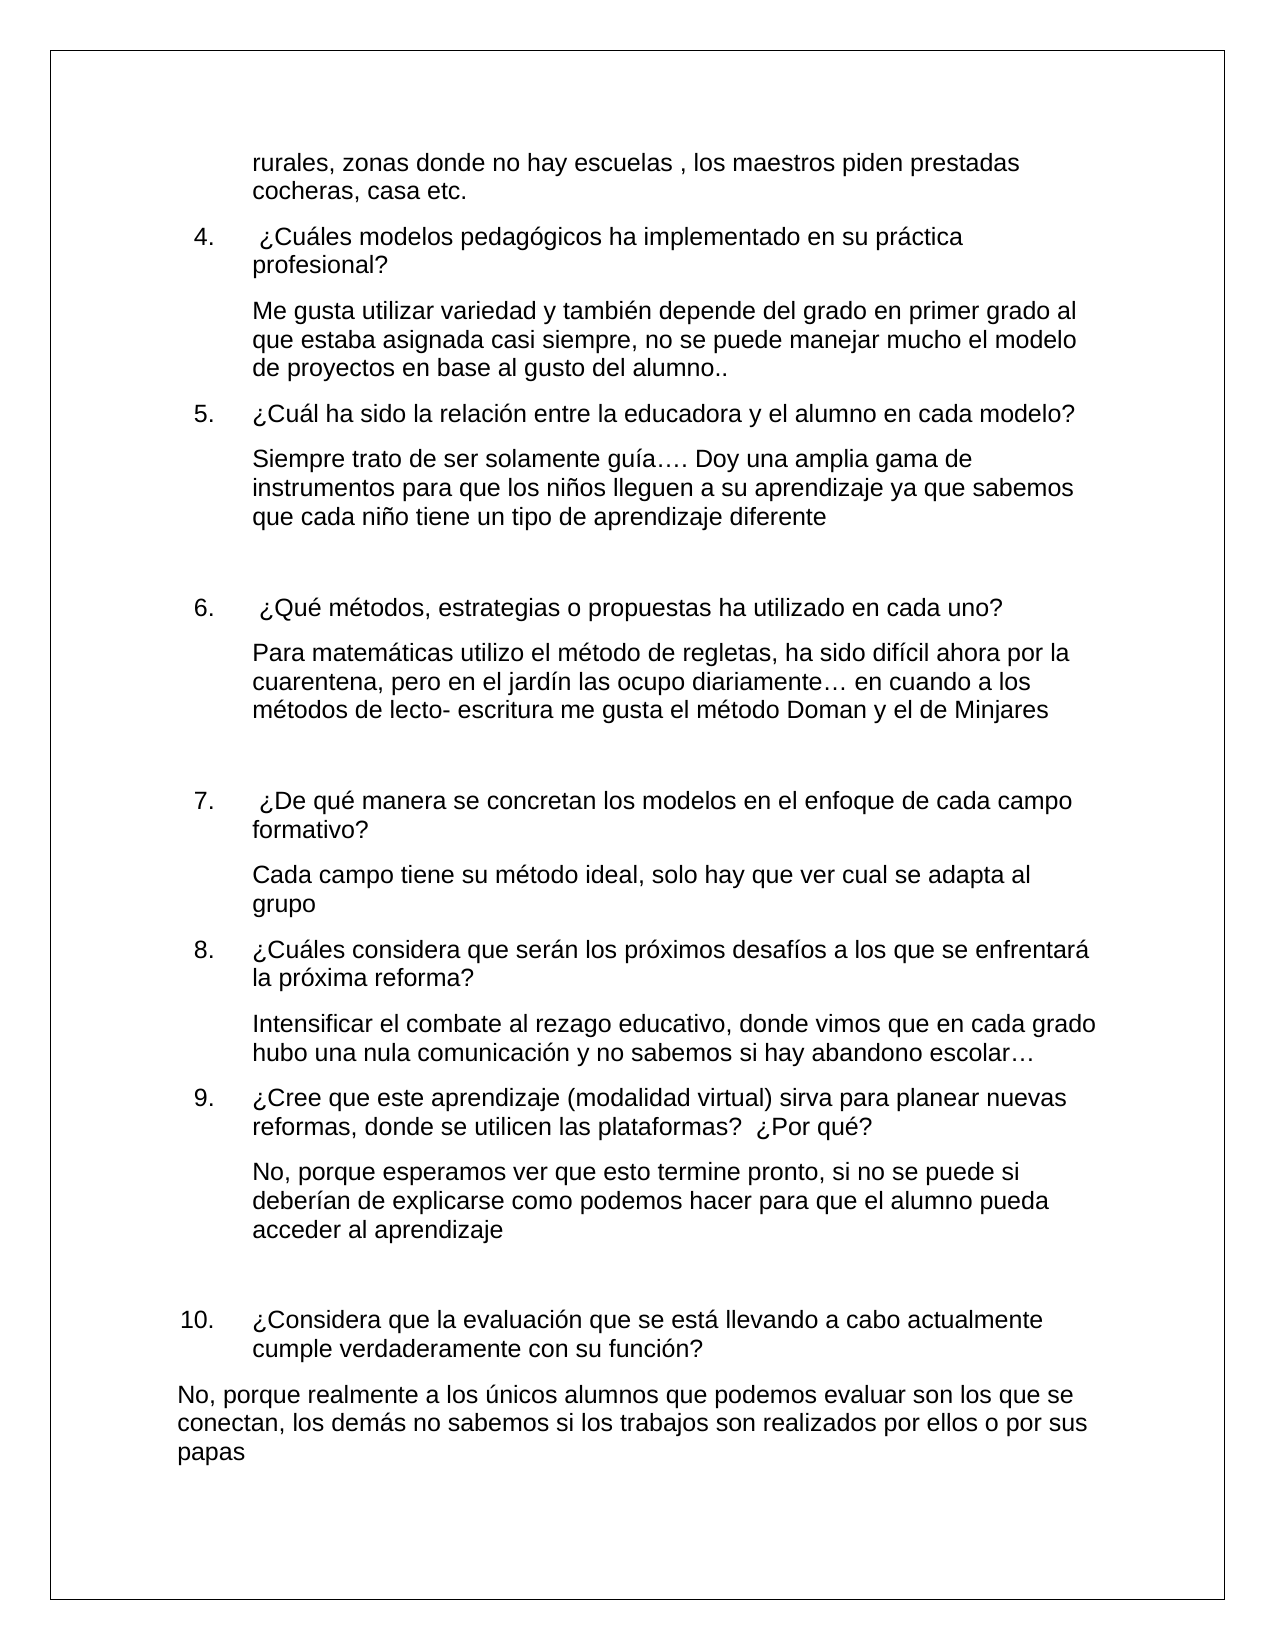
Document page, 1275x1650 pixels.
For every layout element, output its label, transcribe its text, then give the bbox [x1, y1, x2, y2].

list ¿Cuál ha sido la relación entre la educadora y el alumno en cada modelo? [214, 399, 1098, 428]
list ¿Considera que la evaluación que se está llevando a cabo actualmente cumple verdaderamente con su función? [214, 1306, 1098, 1363]
list ¿De qué manera se concretan los modelos en el enfoque de cada campo formativo? [214, 786, 1098, 844]
list ¿Cree que este aprendizaje (modalidad virtual) sirva para planear nuevas reformas, donde se utilicen las plataformas? ¿Por qué? [214, 1083, 1098, 1141]
text No, porque esperamos ver que esto termine pronto, si no se puede si deberían de explicarse como podemos hacer para que el alumno pueda acceder al aprendizaje [252, 1157, 1098, 1243]
list ¿Cuáles considera que serán los próximos desafíos a los que se enfrentará la próxima reforma? [214, 935, 1098, 992]
list ¿Cuáles modelos pedagógicos ha implementado en su práctica profesional? [214, 222, 1098, 279]
text No, porque realmente a los únicos alumnos que podemos evaluar son los que se conectan, los demás no sabemos si los trabajos son realizados por ellos o por sus papas [177, 1380, 1098, 1466]
text Cada campo tiene su método ideal, solo hay que ver cual se adapta al grupo [252, 861, 1098, 918]
text Para matemáticas utilizo el método de regletas, ha sido difícil ahora por la cuarentena, pero en el jardín las ocupo diariamente… en cuando a los métodos de lecto- escritura me gusta el método Doman y el de Minjares [252, 638, 1098, 724]
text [252, 148, 1098, 205]
text Siempre trato de ser solamente guía…. Doy una amplia gama de instrumentos para que los niños lleguen a su aprendizaje ya que sabemos que cada niño tiene un tipo de aprendizaje diferente [252, 444, 1098, 531]
list ¿Qué métodos, estrategias o propuestas ha utilizado en cada uno? [214, 593, 1098, 621]
text Me gusta utilizar variedad y también depende del grado en primer grado al que estaba asignada casi siempre, no se puede manejar mucho el modelo de proyectos en base al gusto del alumno.. [252, 296, 1098, 382]
text Intensificar el combate al rezago educativo, donde vimos que en cada grado hubo una nula comunicación y no sabemos si hay abandono escolar… [252, 1009, 1098, 1066]
